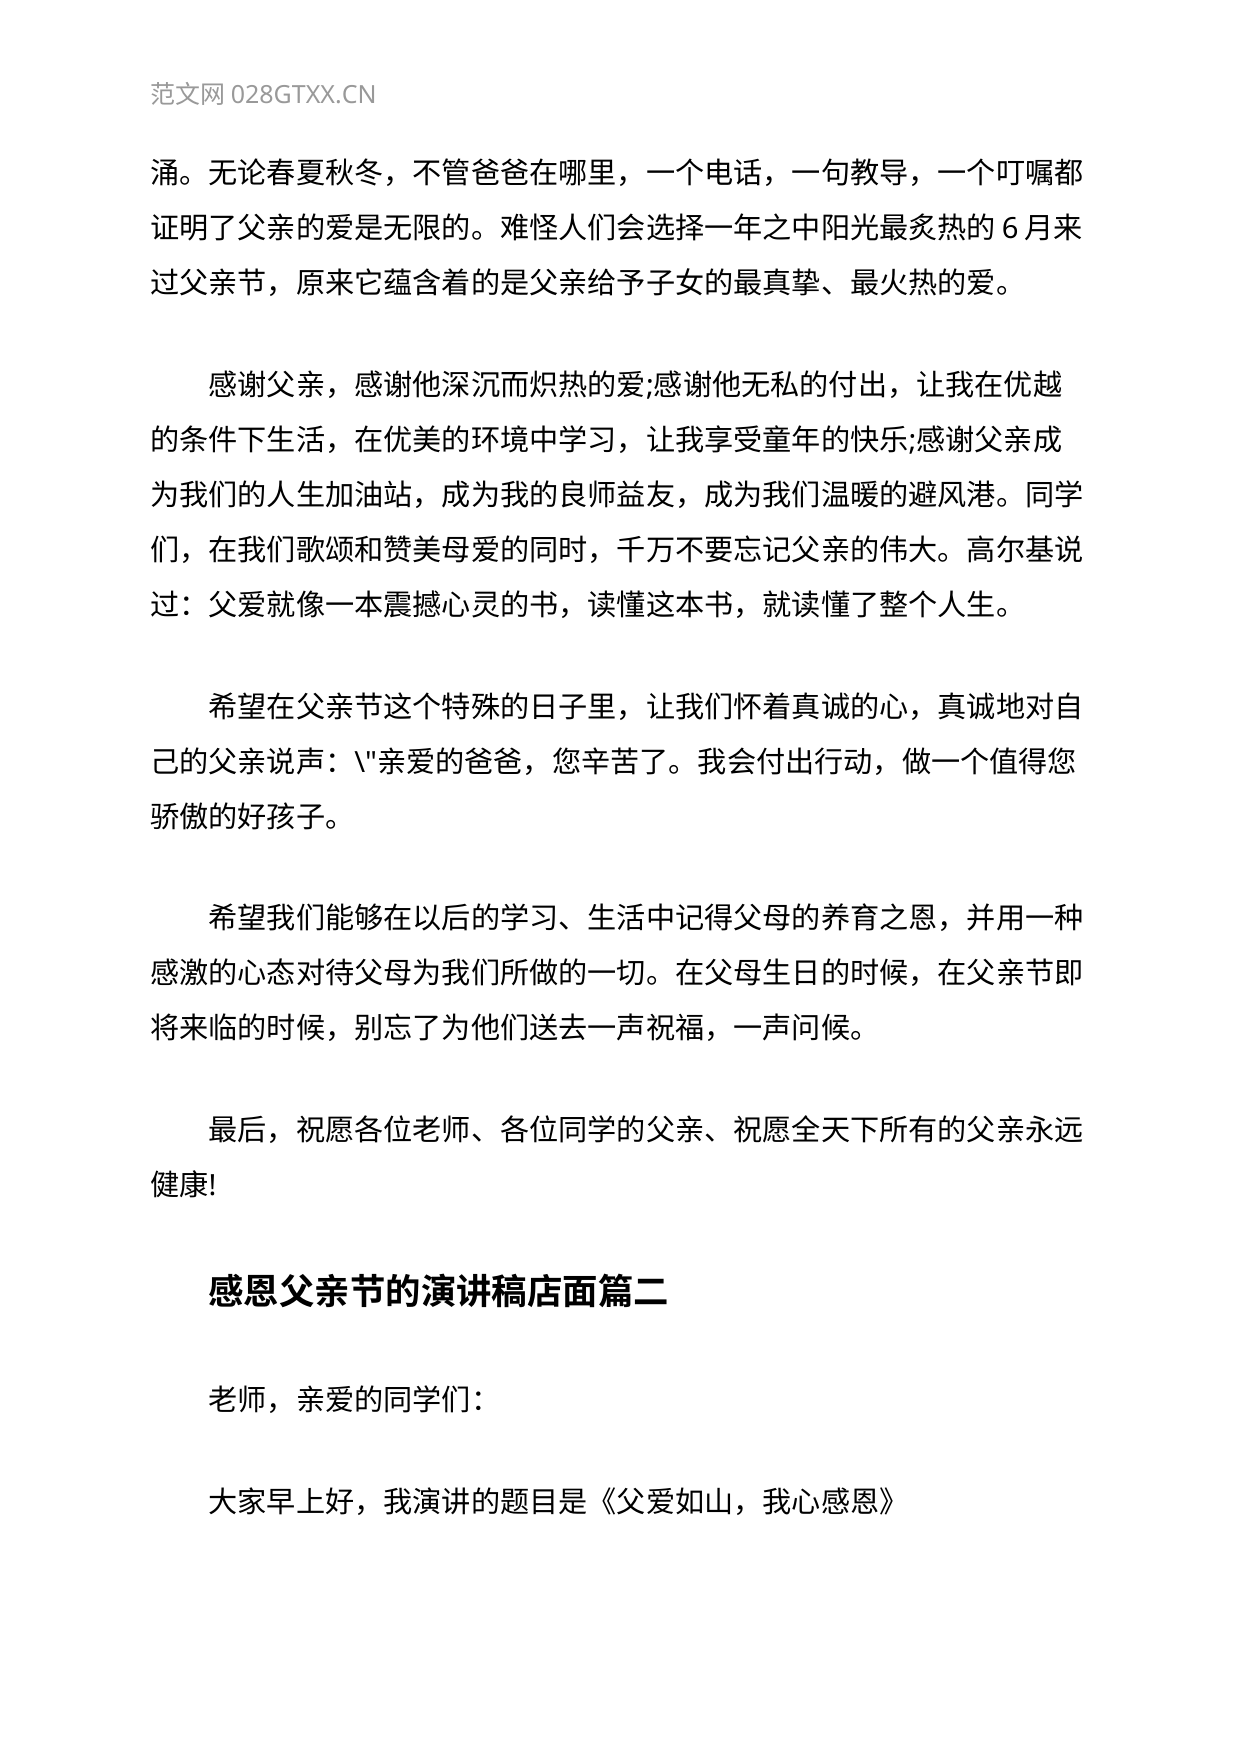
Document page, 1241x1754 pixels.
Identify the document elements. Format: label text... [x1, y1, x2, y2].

text 老师，亲爱的同学们： [150, 1377, 1090, 1419]
text 希望我们能够在以后的学习、生活中记得父母的养育之恩，并用一种感激的心态对待父母为我们所做的一切。在父母生日的时候，在父亲节即将来临的时候，别忘了为他们送去一声祝福，一声问候。 [150, 895, 1090, 1047]
text 希望在父亲节这个特殊的日子里，让我们怀着真诚的心，真诚地对自己的父亲说声：\"亲爱的爸爸，您辛苦了。我会付出行动，做一个值得您骄傲的好孩子。 [150, 683, 1090, 835]
text 感恩父亲节的演讲稿店面篇二 [150, 1263, 1090, 1314]
text 最后，祝愿各位老师、各位同学的父亲、祝愿全天下所有的父亲永远健康! [150, 1106, 1090, 1204]
text 大家早上好，我演讲的题目是《父爱如山，我心感恩》 [150, 1478, 1090, 1521]
text 感谢父亲，感谢他深沉而炽热的爱;感谢他无私的付出，让我在优越的条件下生活，在优美的环境中学习，让我享受童年的快乐;感谢父亲成为我们的人生加油站，成为我的良师益友，成为我们温暖的避风港。同学们，在我们歌颂和赞美母爱的同时，千万不要忘记父亲的伟大。高尔基说过：父爱就像一本震撼心灵的书，读懂这本书，就读懂了整个人生。 [150, 362, 1090, 624]
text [150, 150, 1090, 302]
